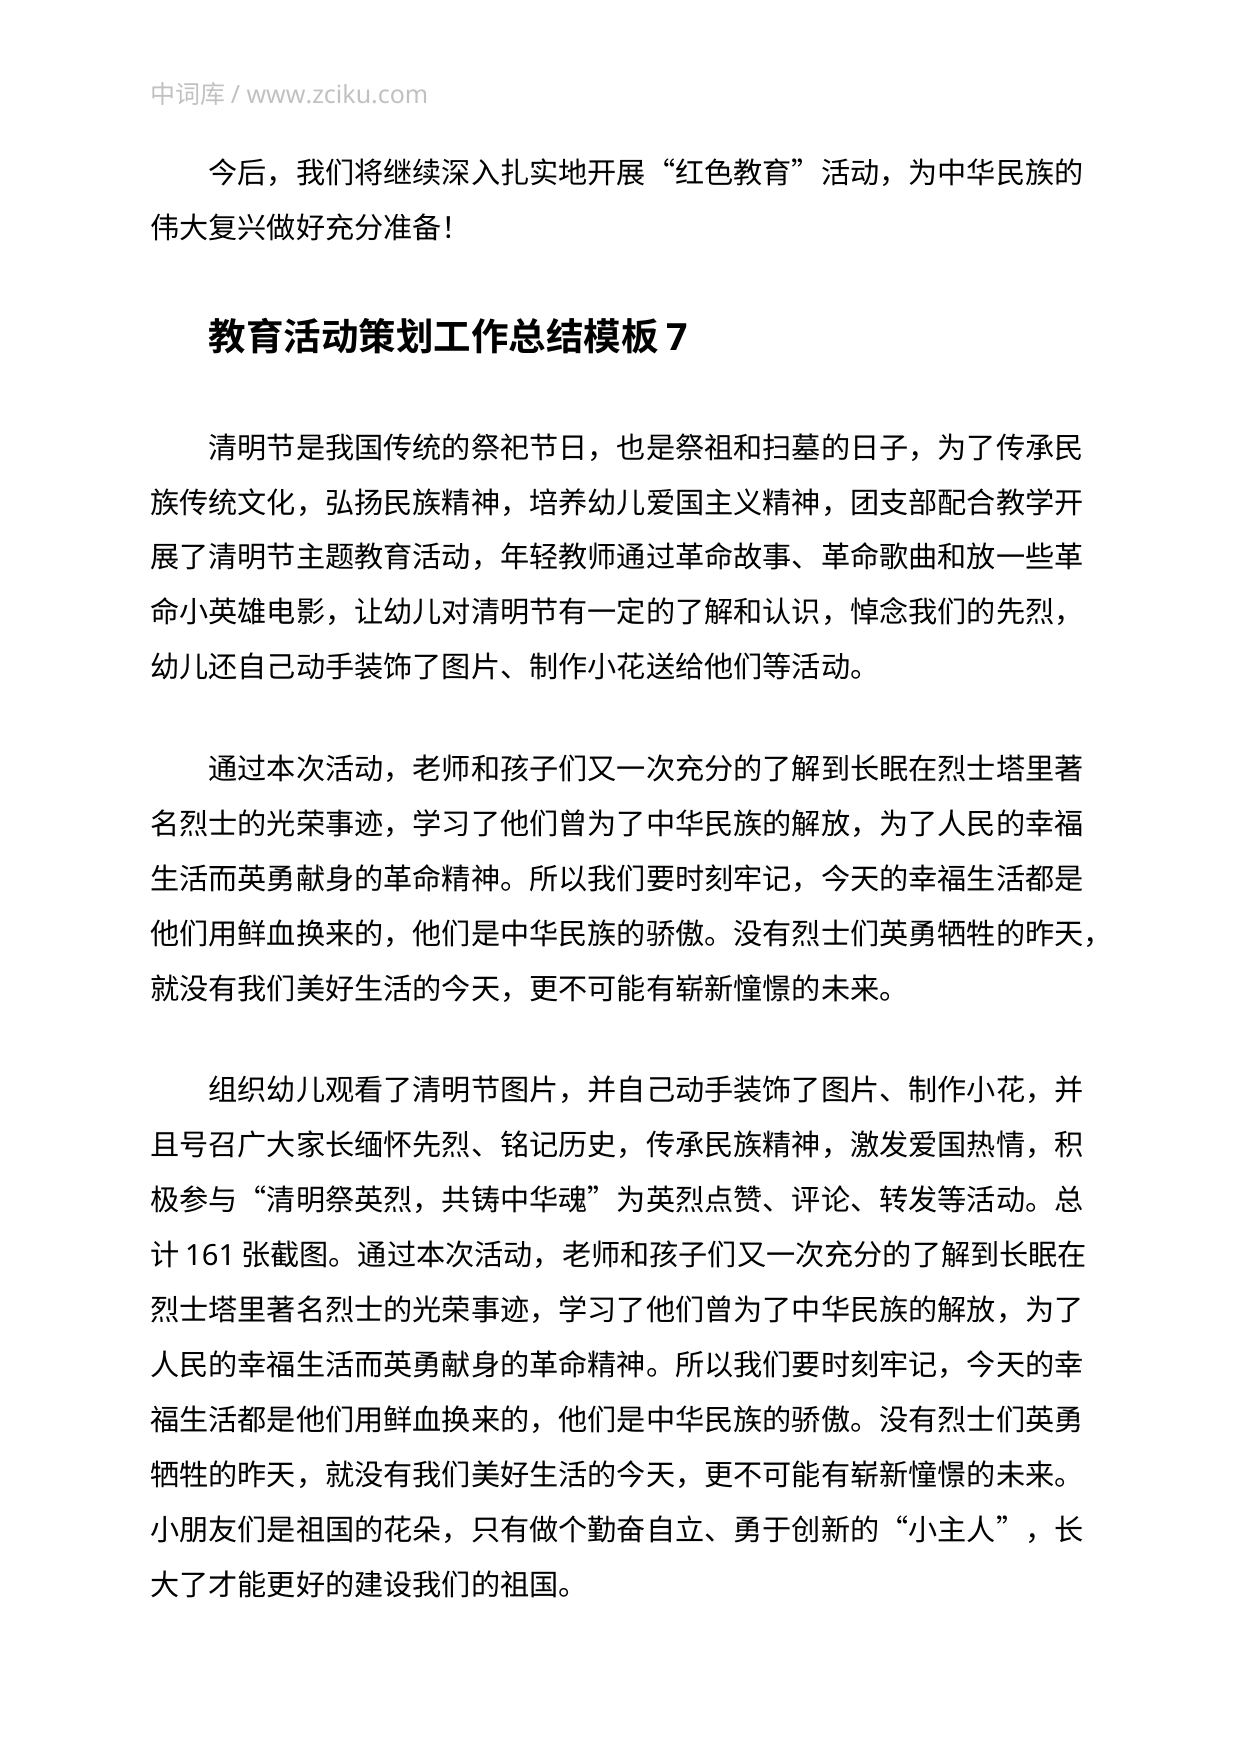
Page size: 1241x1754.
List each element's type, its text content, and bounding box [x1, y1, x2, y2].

text 组织幼儿观看了清明节图片，并自己动手装饰了图片、制作小花，并且号召广大家长缅怀先烈、铭记历史，传承民族精神，激发爱国热情，积极参与“清明祭英烈，共铸中华魂”为英烈点赞、评论、转发等活动。总计161张截图。通过本次活动，老师和孩子们又一次充分的了解到长眠在烈士塔里著名烈士的光荣事迹，学习了他们曾为了中华民族的解放，为了人民的幸福生活而英勇献身的革命精神。所以我们要时刻牢记，今天的幸福生活都是他们用鲜血换来的，他们是中华民族的骄傲。没有烈士们英勇牺牲的昨天，就没有我们美好生活的今天，更不可能有崭新憧憬的未来。小朋友们是祖国的花朵，只有做个勤奋自立、勇于创新的“小主人”，长大了才能更好的建设我们的祖国。 [150, 1067, 1090, 1603]
text 通过本次活动，老师和孩子们又一次充分的了解到长眠在烈士塔里著名烈士的光荣事迹，学习了他们曾为了中华民族的解放，为了人民的幸福生活而英勇献身的革命精神。所以我们要时刻牢记，今天的幸福生活都是他们用鲜血换来的，他们是中华民族的骄傲。没有烈士们英勇牺牲的昨天，就没有我们美好生活的今天，更不可能有崭新憧憬的未来。 [150, 746, 1090, 1007]
text 今后，我们将继续深入扎实地开展“红色教育”活动，为中华民族的伟大复兴做好充分准备！ [150, 150, 1090, 247]
text 清明节是我国传统的祭祀节日，也是祭祖和扫墓的日子，为了传承民族传统文化，弘扬民族精神，培养幼儿爱国主义精神，团支部配合教学开展了清明节主题教育活动，年轻教师通过革命故事、革命歌曲和放一些革命小英雄电影，让幼儿对清明节有一定的了解和认识，悼念我们的先烈，幼儿还自己动手装饰了图片、制作小花送给他们等活动。 [150, 424, 1090, 686]
text 教育活动策划工作总结模板7 [150, 307, 1090, 361]
